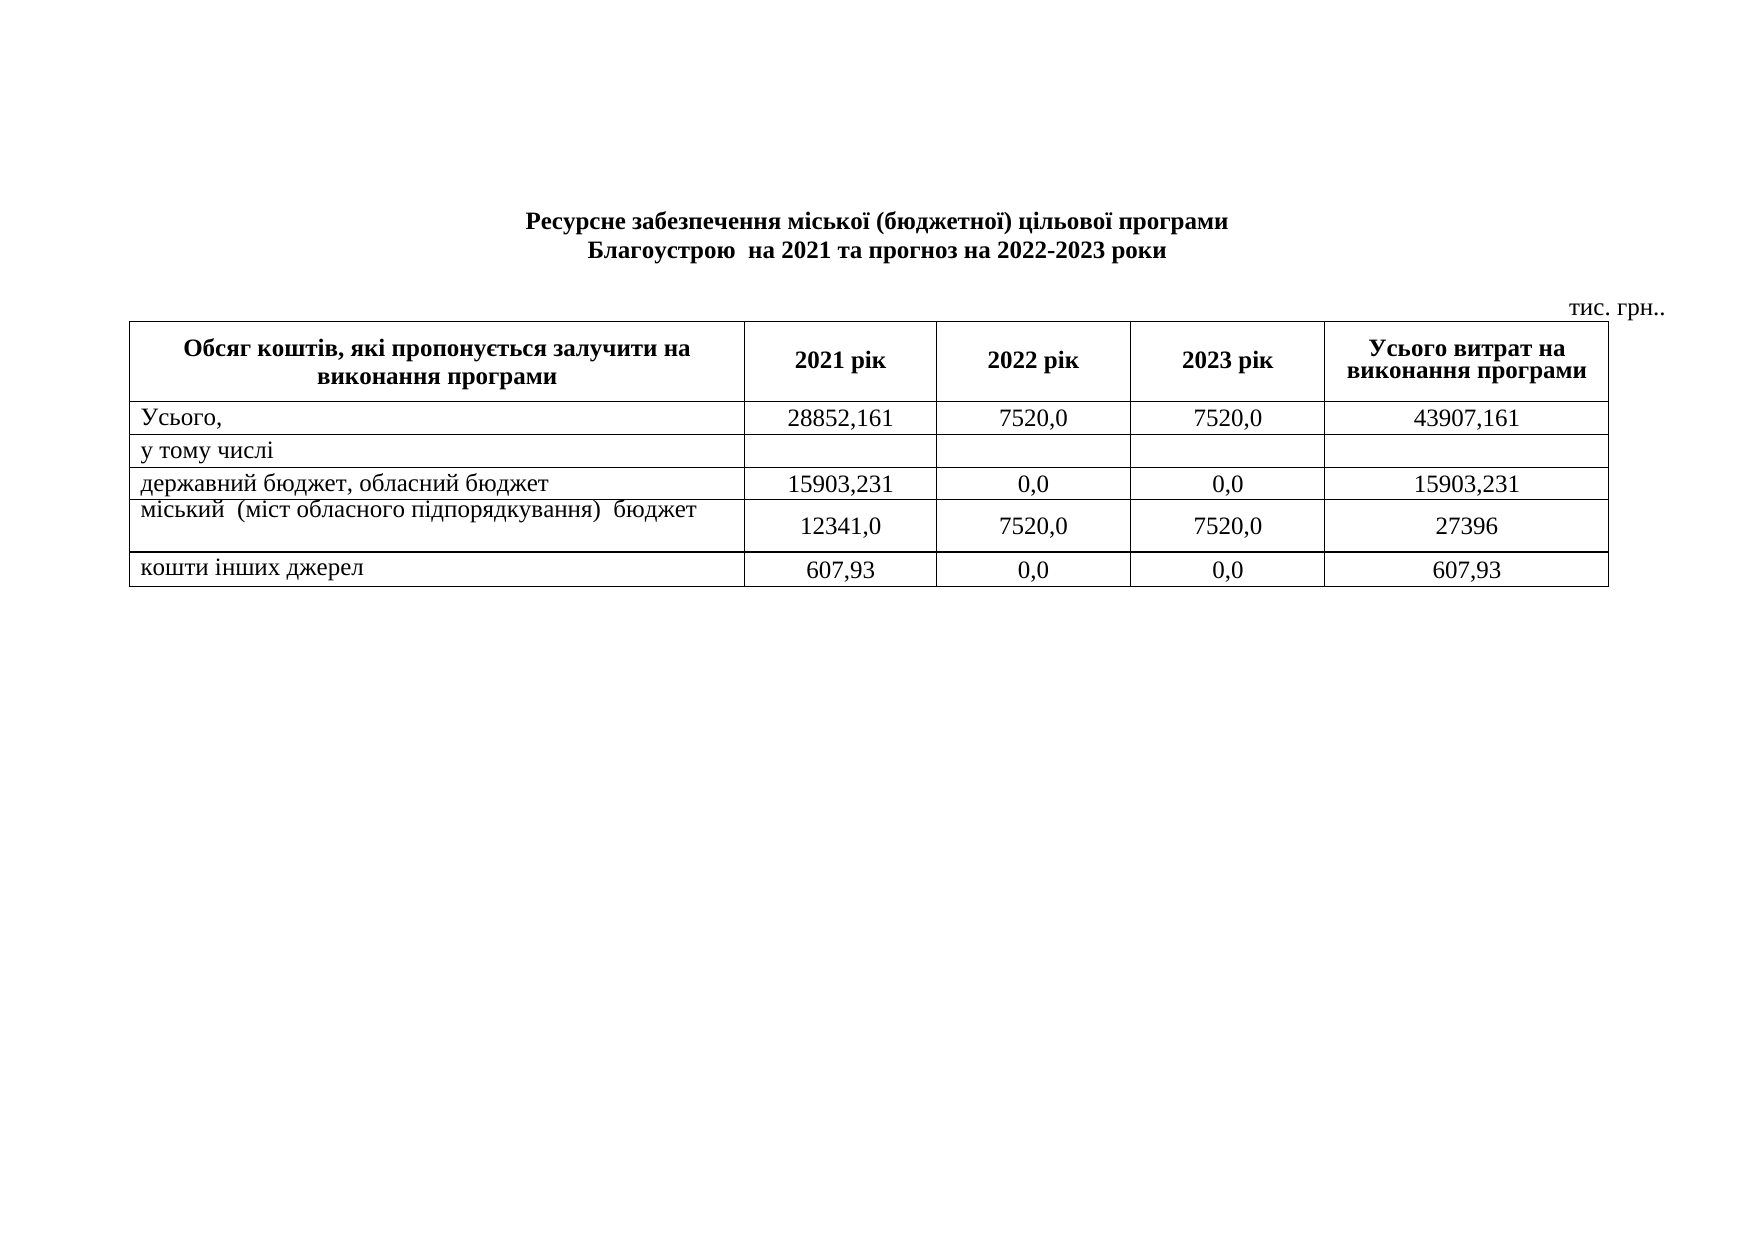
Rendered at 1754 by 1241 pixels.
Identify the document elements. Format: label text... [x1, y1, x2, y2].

table_cell 0,0 [1131, 468, 1324, 498]
table_cell 15903,231 [745, 468, 936, 498]
table_cell міський (міст обласного підпорядкування) бюджет [130, 500, 744, 551]
table_cell кошти інших джерел [130, 553, 744, 586]
table_cell 12341,0 [745, 500, 936, 551]
table_cell 607,93 [1325, 553, 1608, 586]
table_header 2023 рік [1131, 322, 1324, 401]
table_cell 7520,0 [1131, 402, 1324, 434]
table_header 2021 рік [745, 322, 936, 401]
table_cell державний бюджет, обласний бюджет [130, 468, 744, 498]
table_cell [1325, 435, 1608, 467]
table_cell 15903,231 [1325, 468, 1608, 498]
table_cell [745, 435, 936, 467]
table_cell 0,0 [937, 553, 1130, 586]
table_cell 7520,0 [937, 402, 1130, 434]
text тис. грн.. [88, 292, 1665, 321]
table_cell 43907,161 [1325, 402, 1608, 434]
table_header Обсяг коштів, які пропонується залучити на виконання програми [130, 322, 744, 401]
table_cell 7520,0 [937, 500, 1130, 551]
table_cell 28852,161 [745, 402, 936, 434]
table_cell [1131, 435, 1324, 467]
text Благоустрою на 2021 та прогноз на 2022-2023 роки [88, 235, 1665, 263]
table_cell [937, 435, 1130, 467]
table_cell 607,93 [745, 553, 936, 586]
table_cell у тому числі [130, 435, 744, 467]
table_header 2022 рік [937, 322, 1130, 401]
table_header Усього витрат на виконання програми [1325, 322, 1608, 401]
table_cell 27396 [1325, 500, 1608, 551]
table_cell Усього, [130, 402, 744, 434]
table_cell 7520,0 [1131, 500, 1324, 551]
table_cell 0,0 [1131, 553, 1324, 586]
text Ресурсне забезпечення міської (бюджетної) цільової програми [88, 206, 1665, 235]
table_cell 0,0 [937, 468, 1130, 498]
